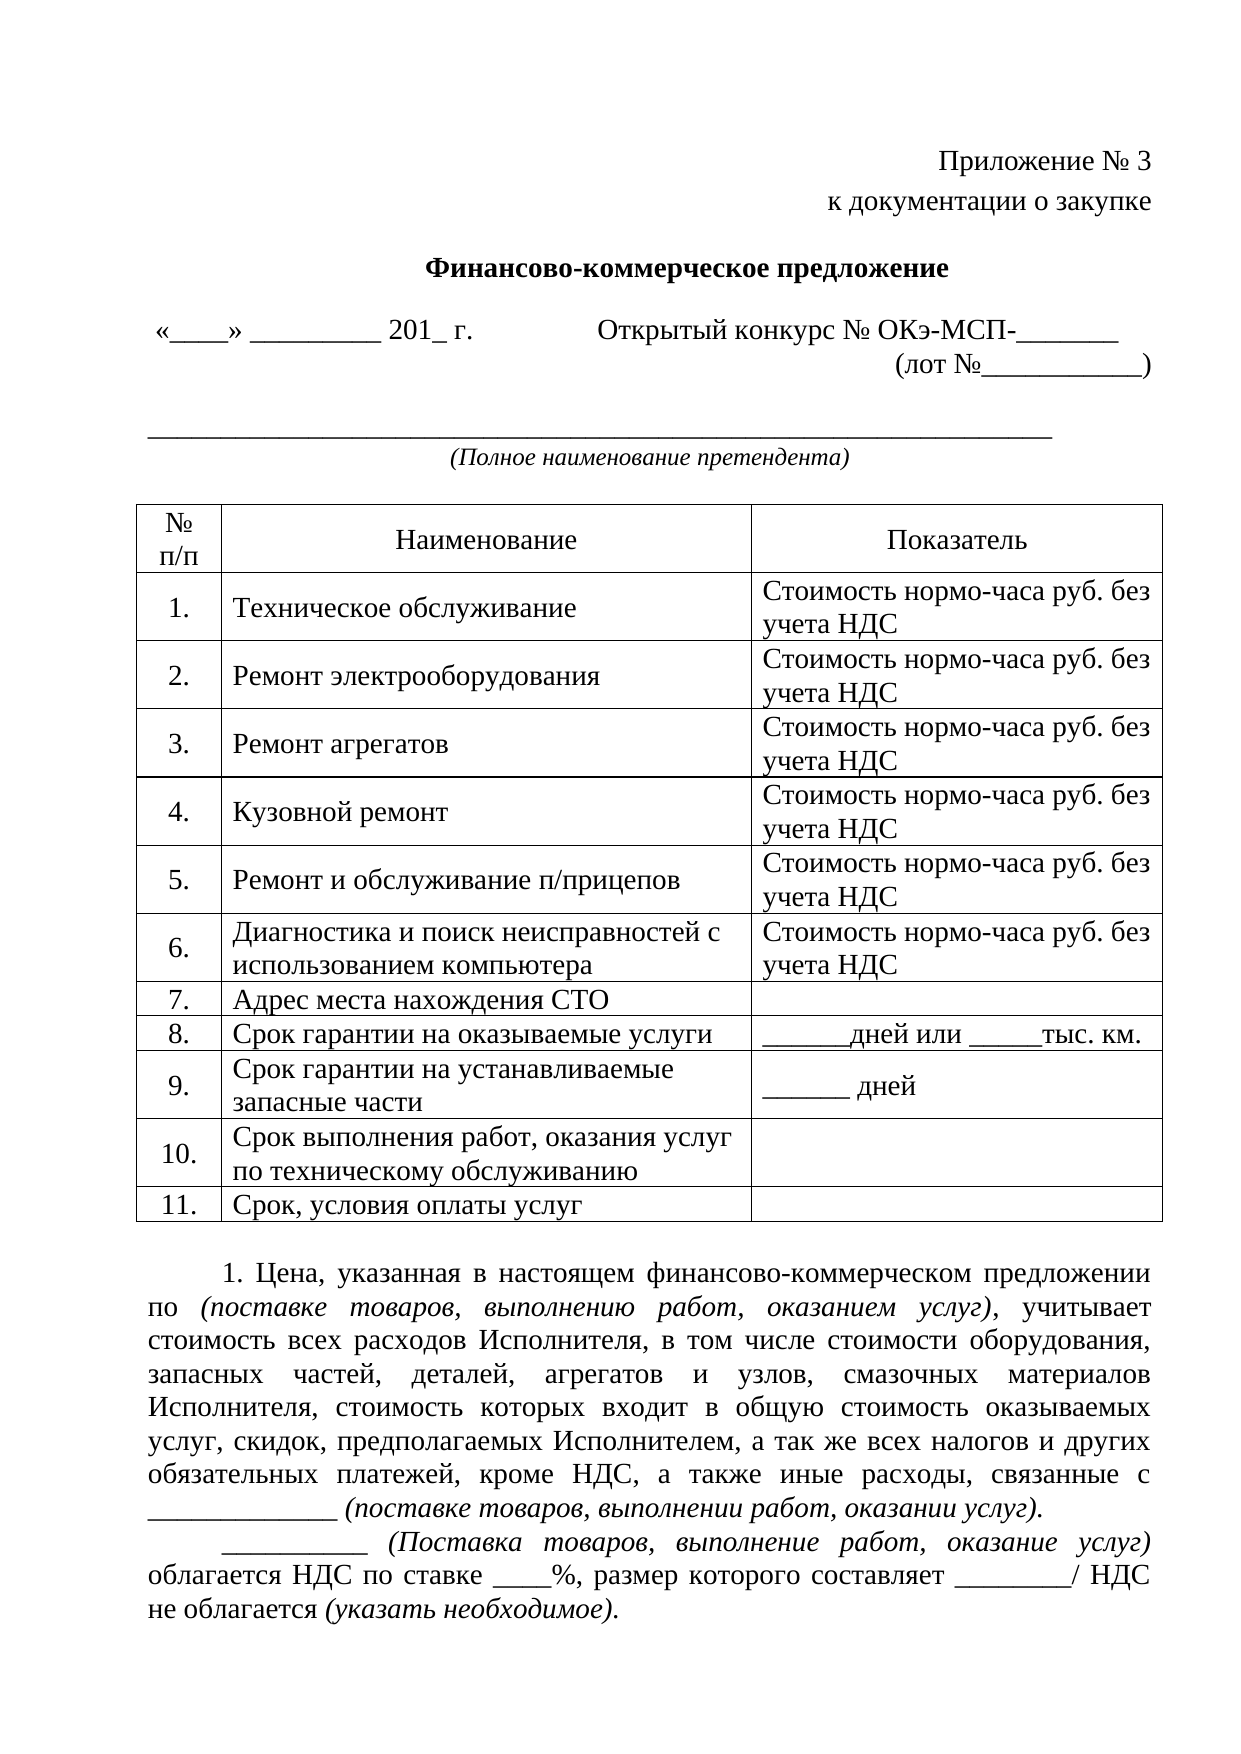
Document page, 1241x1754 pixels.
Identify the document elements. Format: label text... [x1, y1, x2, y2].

text __________ (Поставка товаров, выполнение работ, оказание услуг) облагается НДС по ставке ____%, размер которого составляет ________/ НДС не облагается (указать необходимое). [148, 1524, 1152, 1624]
table_cell [752, 982, 1162, 1015]
list Финансово-коммерческое предложение [148, 250, 1152, 283]
table_cell 11. [137, 1187, 221, 1221]
table_cell 2. [137, 641, 221, 708]
table_cell 9. [137, 1051, 221, 1118]
table_cell Стоимость нормо-часа руб. без учета НДС [752, 778, 1162, 844]
table_cell 6. [137, 914, 221, 981]
text «____» _________ 201_ г. Открытый конкурс № ОКэ-МСП-_______ [148, 312, 1152, 346]
table_cell 7. [137, 982, 221, 1015]
table_cell 10. [137, 1119, 221, 1186]
table_header Показатель [752, 505, 1162, 572]
table_cell Срок выполнения работ, оказания услуг по техническому обслуживанию [222, 1119, 751, 1186]
table_cell Диагностика и поиск неисправностей с использованием компьютера [222, 914, 751, 981]
table_header Наименование [222, 505, 751, 572]
table_cell Срок, условия оплаты услуг [222, 1187, 751, 1221]
table_cell Срок гарантии на устанавливаемые запасные части [222, 1051, 751, 1118]
text ______________________________________________________________ [148, 408, 1152, 442]
text к документации о закупке [148, 183, 1152, 216]
table_cell ______ дней [752, 1051, 1162, 1118]
table_cell Техническое обслуживание [222, 573, 751, 640]
subtitle Приложение № 3 [148, 143, 1152, 177]
table_cell Ремонт агрегатов [222, 709, 751, 776]
table_cell Стоимость нормо-часа руб. без учета НДС [752, 573, 1162, 640]
table_cell 1. [137, 573, 221, 640]
text 1. Цена, указанная в настоящем финансово-коммерческом предложении по (поставке товаров, выполнению работ, оказанием услуг), учитывает стоимость всех расходов Исполнителя, в том числе стоимости оборудования, запасных частей, деталей, агрегатов и узлов, смазочных материалов Исполнителя, стоимость которых входит в общую стоимость оказываемых услуг, скидок, предполагаемых Исполнителем, а так же всех налогов и других обязательных платежей, кроме НДС, а также иные расходы, связанные с _____________ (поставке товаров, выполнении работ, оказании услуг). [148, 1255, 1152, 1524]
table_cell [752, 1119, 1162, 1186]
table_cell Ремонт и обслуживание п/прицепов [222, 846, 751, 913]
table_cell Срок гарантии на оказываемые услуги [222, 1016, 751, 1050]
table_cell ______дней или _____тыс. км. [752, 1016, 1162, 1050]
table_cell [752, 1187, 1162, 1221]
table_cell 3. [137, 709, 221, 776]
table_cell Стоимость нормо-часа руб. без учета НДС [752, 846, 1162, 913]
table_cell Стоимость нормо-часа руб. без учета НДС [752, 709, 1162, 776]
table_cell Кузовной ремонт [222, 778, 751, 844]
table_cell Стоимость нормо-часа руб. без учета НДС [752, 641, 1162, 708]
table_cell 8. [137, 1016, 221, 1050]
table_cell Стоимость нормо-часа руб. без учета НДС [752, 914, 1162, 981]
table_cell Адрес места нахождения СТО [222, 982, 751, 1015]
table_cell 4. [137, 778, 221, 844]
table_cell 5. [137, 846, 221, 913]
table_cell Ремонт электрооборудования [222, 641, 751, 708]
table_header № п/п [137, 505, 221, 572]
text (лот №___________) [148, 346, 1152, 379]
text (Полное наименование претендента) [148, 442, 1152, 470]
